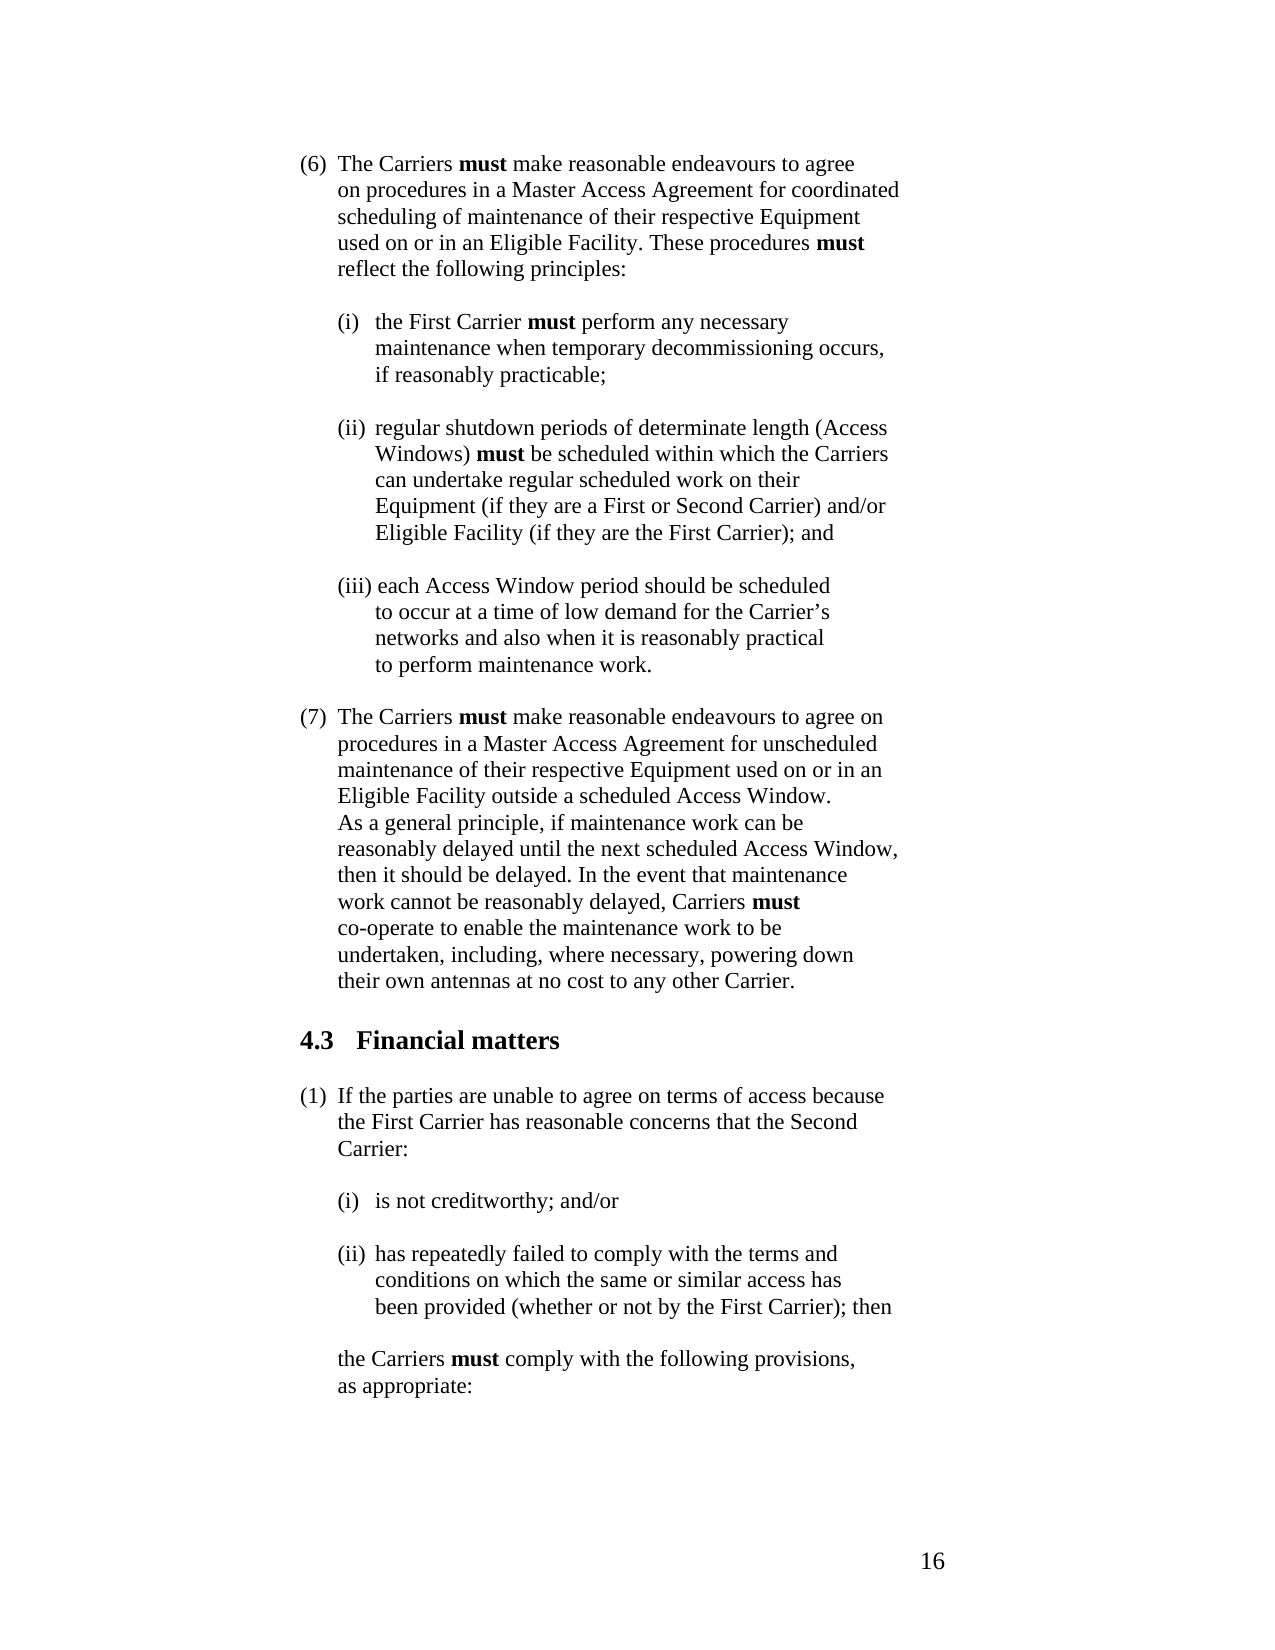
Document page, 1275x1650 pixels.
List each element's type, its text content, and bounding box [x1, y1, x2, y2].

text on procedures in a Master Access Agreement for coordinated [337, 176, 945, 203]
text As a general principle, if maintenance work can be [337, 809, 945, 835]
text (i) is not creditworthy; and/or [337, 1187, 945, 1214]
text to occur at a time of low demand for the Carrier’s [375, 598, 945, 624]
text Equipment (if they are a First or Second Carrier) and/or [375, 493, 945, 519]
text 4.3 Financial matters [300, 1024, 945, 1056]
text to perform maintenance work. [337, 651, 945, 677]
text Windows) must be scheduled within which the Carriers [375, 440, 945, 466]
text reflect the following principles: [337, 255, 945, 282]
text Carrier: [337, 1135, 945, 1161]
text networks and also when it is reasonably practical [375, 624, 945, 651]
text work cannot be reasonably delayed, Carriers must [337, 888, 945, 914]
text (iii) each Access Window period should be scheduled [337, 572, 945, 598]
text maintenance of their respective Equipment used on or in an [337, 756, 945, 782]
text the First Carrier has reasonable concerns that the Second [337, 1108, 945, 1135]
text (ii) has repeatedly failed to comply with the terms and [337, 1240, 945, 1266]
text (i) the First Carrier must perform any necessary [337, 308, 945, 334]
text (7) The Carriers must make reasonable endeavours to agree on [300, 703, 945, 730]
text can undertake regular scheduled work on their [375, 466, 945, 493]
text procedures in a Master Access Agreement for unscheduled [337, 730, 945, 756]
text used on or in an Eligible Facility. These procedures must [337, 229, 945, 255]
text reasonably delayed until the next scheduled Access Window, [337, 835, 945, 862]
text Eligible Facility (if they are the First Carrier); and [375, 519, 945, 545]
text (6) The Carriers must make reasonable endeavours to agree [300, 150, 945, 176]
text scheduling of maintenance of their respective Equipment [337, 203, 945, 229]
text as appropriate: [337, 1372, 945, 1398]
text been provided (whether or not by the First Carrier); then [375, 1293, 945, 1319]
text maintenance when temporary decommissioning occurs, [375, 334, 945, 361]
text conditions on which the same or similar access has [375, 1266, 945, 1293]
text the Carriers must comply with the following provisions, [337, 1346, 945, 1372]
text their own antennas at no cost to any other Carrier. [337, 967, 945, 993]
text (ii) regular shutdown periods of determinate length (Access [337, 413, 945, 440]
text if reasonably practicable; [375, 361, 945, 387]
text Eligible Facility outside a scheduled Access Window. [337, 782, 945, 809]
text (1) If the parties are unable to agree on terms of access because [300, 1082, 945, 1108]
text then it should be delayed. In the event that maintenance [337, 862, 945, 888]
text co-operate to enable the maintenance work to be [337, 914, 945, 941]
text undertaken, including, where necessary, powering down [337, 941, 945, 967]
